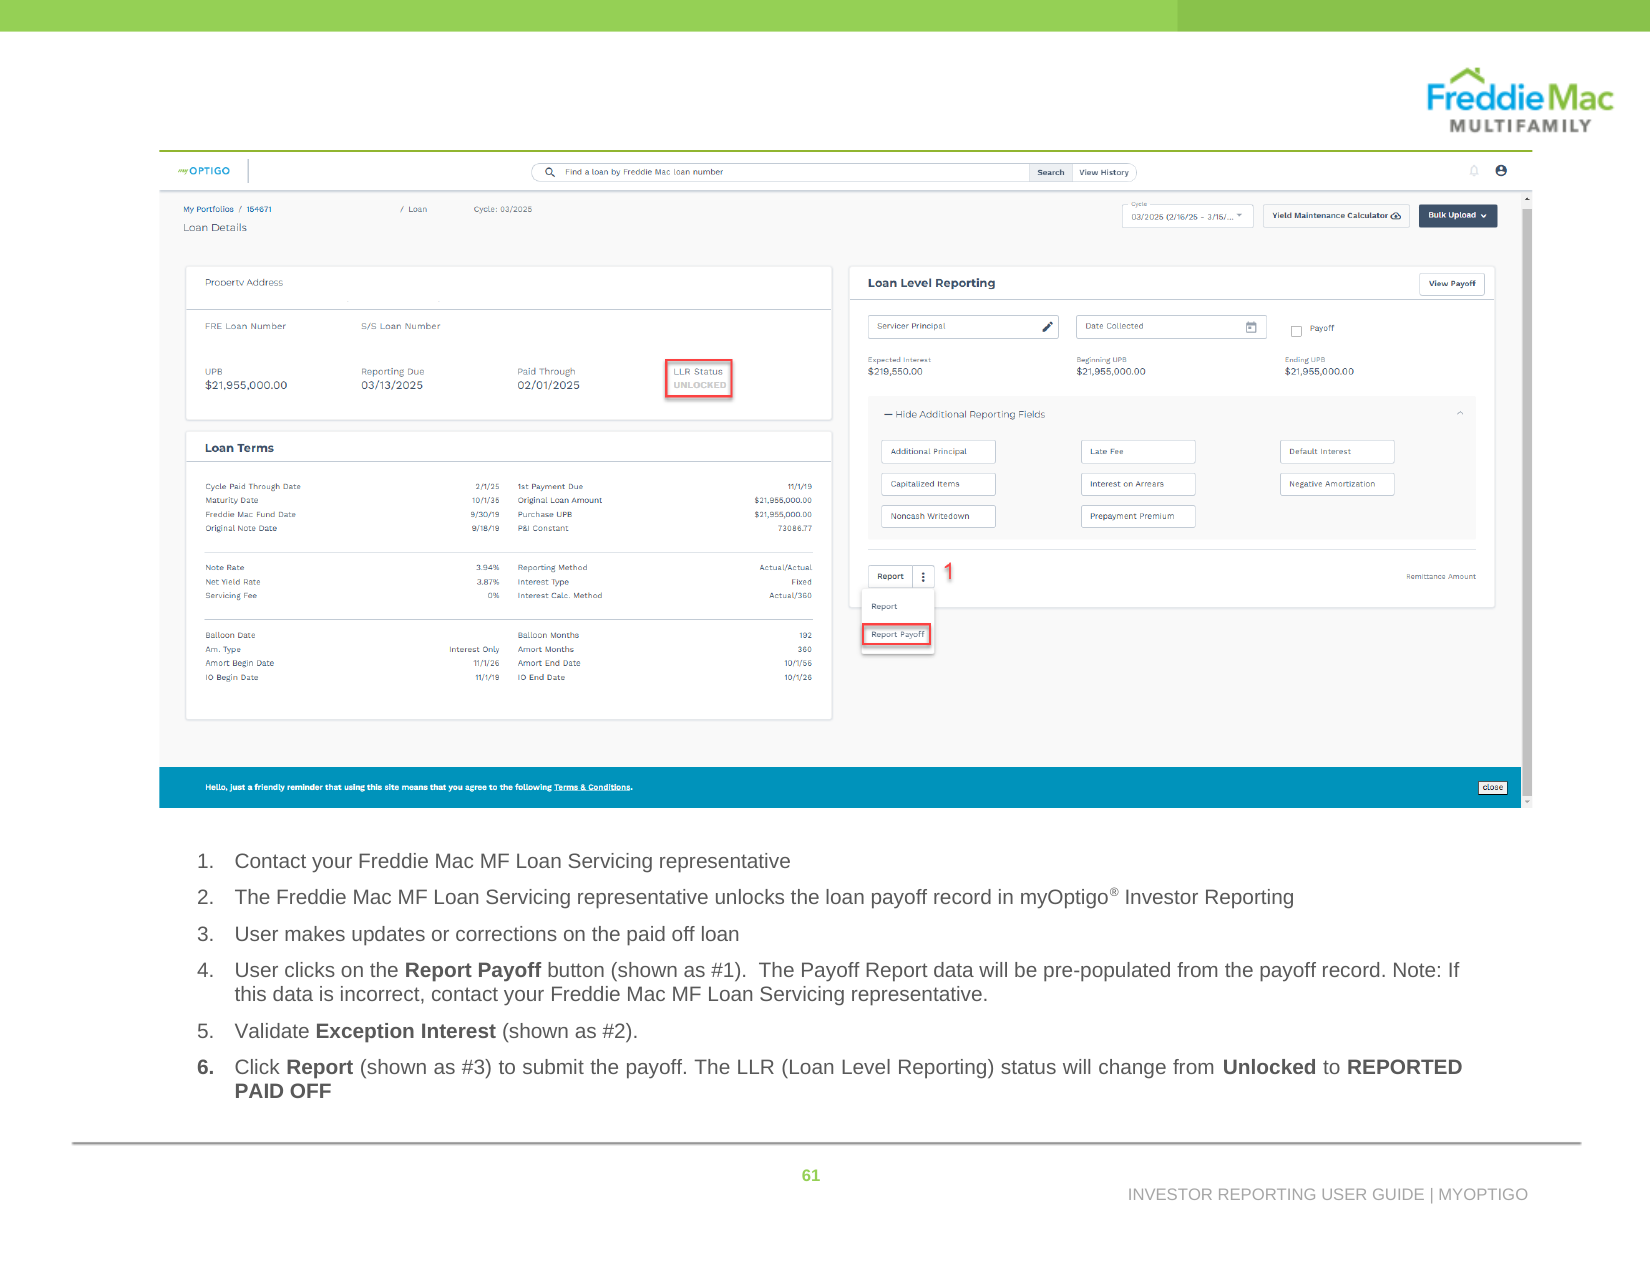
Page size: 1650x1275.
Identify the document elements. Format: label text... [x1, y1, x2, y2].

list User makes updates or corrections on the paid off loan [197, 922, 1462, 946]
list The Freddie Mac MF Loan Servicing representative unlocks the loan payoff record in myOptigo® Investor Reporting [197, 885, 1462, 909]
picture [159, 150, 1533, 808]
picture [299, 785, 321, 789]
list Contact your Freddie Mac MF Loan Servicing representative [197, 849, 1462, 873]
picture [1479, 782, 1506, 794]
picture [431, 785, 445, 789]
list User clicks on the Report Payoff button (shown as #1). The Payoff Report data will be pre-populated from the payoff record. Note: If this data is incorrect, contact your Freddie Mac MF Loan Servicing representative. [197, 958, 1462, 1006]
list Validate Exception Interest (shown as #2). [197, 1018, 1462, 1042]
list Click Report (shown as #3) to submit the payoff. The LLR (Loan Level Reporting) status will change from Unlocked to REPORTED PAID OFF [197, 1055, 1462, 1103]
picture [348, 785, 361, 789]
